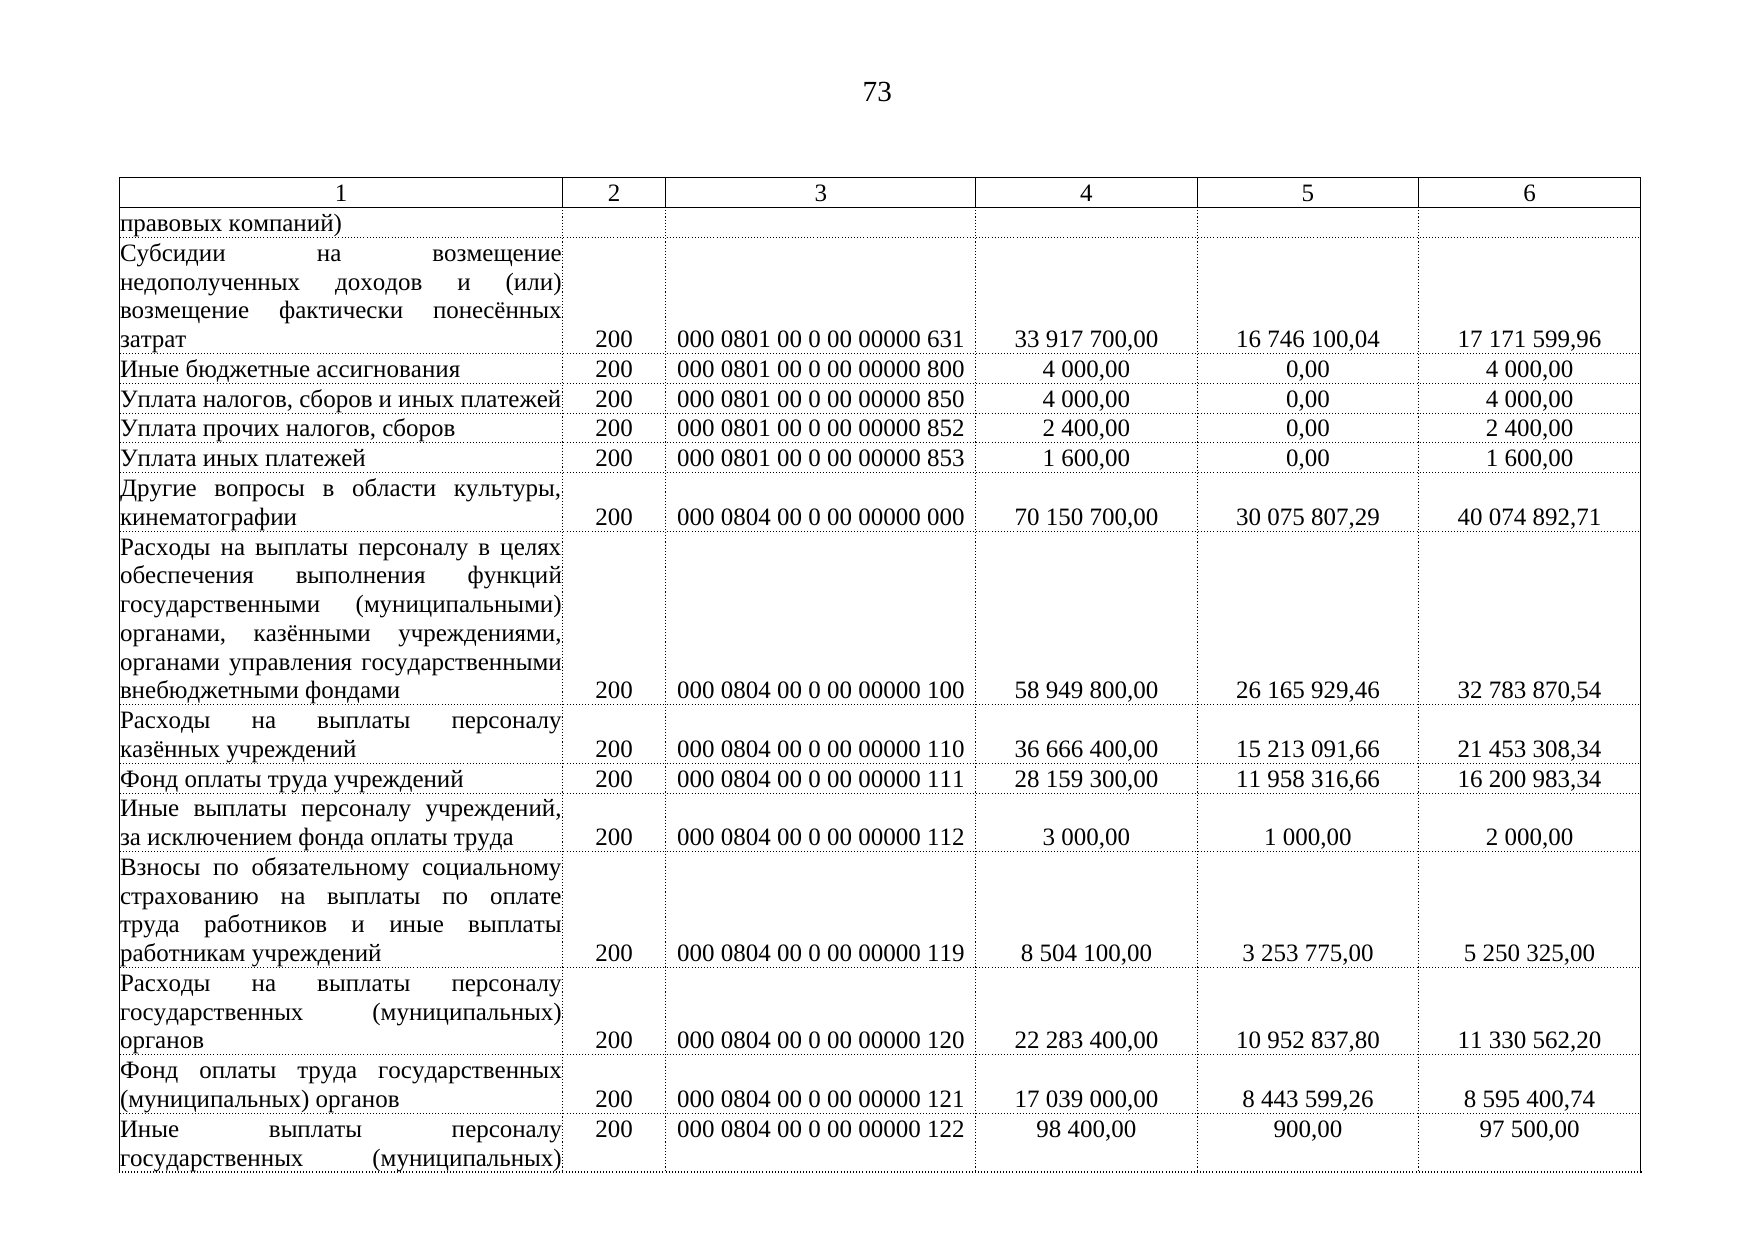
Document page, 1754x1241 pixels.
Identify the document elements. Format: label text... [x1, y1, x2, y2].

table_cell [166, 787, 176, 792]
table_header 3 [666, 178, 975, 207]
table_header 1 [120, 178, 562, 207]
table_header 4 [976, 178, 1197, 207]
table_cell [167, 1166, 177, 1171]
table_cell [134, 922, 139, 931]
table_header 6 [1419, 178, 1640, 207]
table_header 2 [563, 178, 665, 207]
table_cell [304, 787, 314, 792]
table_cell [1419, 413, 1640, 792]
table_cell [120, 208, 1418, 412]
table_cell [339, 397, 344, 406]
table_header 5 [1198, 178, 1418, 207]
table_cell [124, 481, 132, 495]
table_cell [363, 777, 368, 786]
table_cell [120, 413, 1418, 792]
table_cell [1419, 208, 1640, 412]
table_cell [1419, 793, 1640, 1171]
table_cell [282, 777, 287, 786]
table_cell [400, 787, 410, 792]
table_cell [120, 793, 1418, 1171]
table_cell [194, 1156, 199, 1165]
